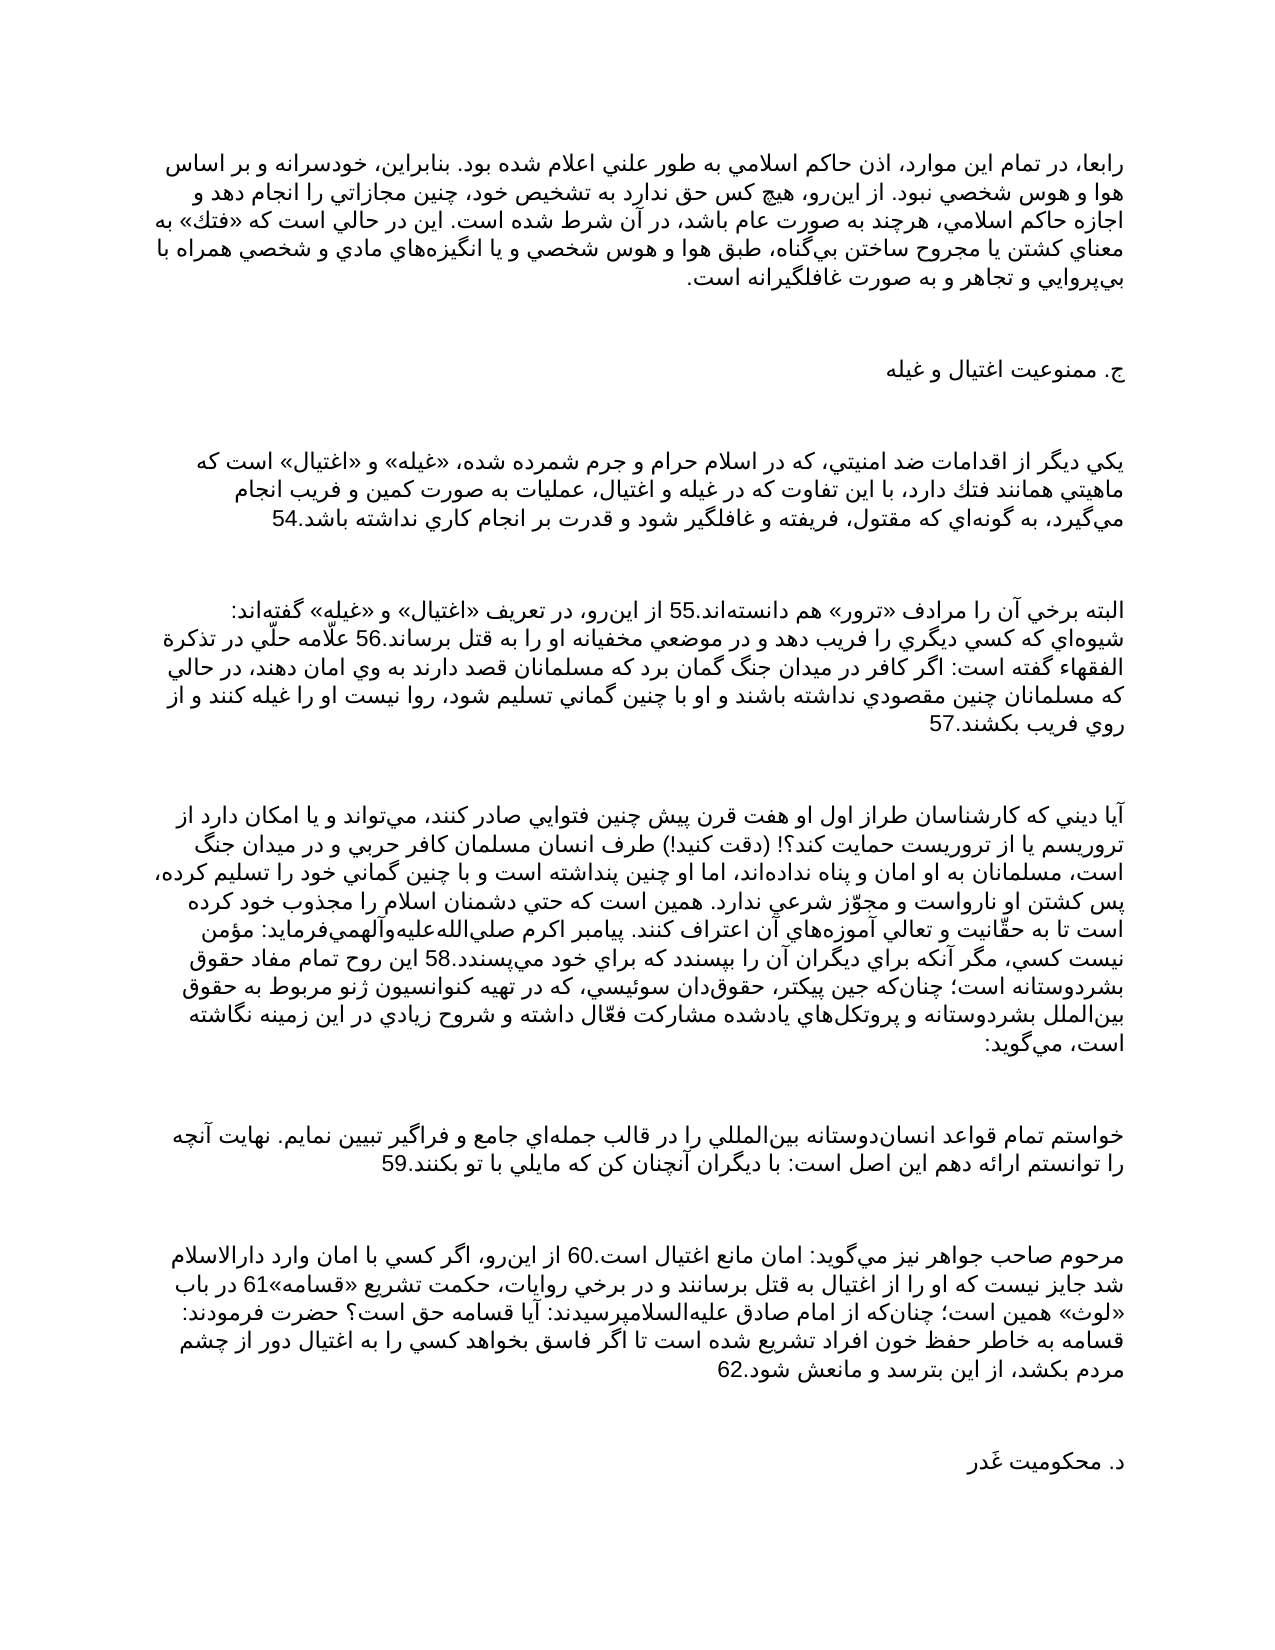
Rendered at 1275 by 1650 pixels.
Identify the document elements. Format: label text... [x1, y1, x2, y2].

text ج. ممنوعيت اغتيال و غيله [150, 356, 1125, 382]
text آيا ديني كه كارشناسان طراز اول او هفت قرن پيش چنين فتوايي صادر كنند، مي‌تواند و يا امكان دارد از تروريسم يا از تروريست حمايت كند؟! (دقت كنيد!) طرف انسان مسلمان كافر حربي و در ميدان جنگ است، مسلمانان به او امان و پناه نداده‌اند، اما او چنين پنداشته است و با چنين گماني خود را تسليم كرده، پس كشتن او نارواست و مجوّز شرعي ندارد. همين است كه حتي دشمنان اسلام را مجذوب خود كرده است تا به حقّانيت و تعالي آموزه‌هاي آن اعتراف كنند. پيامبر اكرم صلي‌الله‌عليه‌و‌آلهمي‌فرمايد: مؤمن نيست كسي، مگر آنكه براي ديگران آن را بپسندد كه براي خود مي‌پسندد.58 اين روح تمام مفاد حقوق بشردوستانه است؛ چنان‌كه جين پيكتر، حقوق‌دان سوئيسي، كه در تهيه كنوانسيون ژنو مربوط به حقوق بين‌الملل بشردوستانه و پروتكل‌هاي يادشده مشاركت فعّال داشته و شروح زيادي در اين زمينه نگاشته است، مي‌گويد: [150, 802, 1125, 1056]
text خواستم تمام قواعد انسان‌دوستانه بين‌المللي را در قالب جمله‌اي جامع و فراگير تبيين نمايم. نهايت آنچه را توانستم ارائه دهم اين اصل است: با ديگران آنچنان كن كه مايلي با تو بكنند.59 [150, 1122, 1125, 1177]
text البته برخي آن را مرادف «ترور» هم دانسته‌اند.55 از اين‌رو، در تعريف «اغتيال» و «غيله» گفته‌اند: شيوه‌اي كه كسي ديگري را فريب دهد و در موضعي مخفيانه او را به قتل برساند.56 علّامه حلّي در تذكرة الفقهاء گفته است: اگر كافر در ميدان جنگ گمان برد كه مسلمانان قصد دارند به وي امان دهند، در حالي كه مسلمانان چنين مقصودي نداشته باشند و او با چنين گماني تسليم شود، روا نيست او را غيله كنند و از روي فريب بكشند.57 [150, 597, 1125, 737]
text مرحوم صاحب جواهر نيز مي‌گويد: امان مانع اغتيال است.60 از اين‌رو، اگر كسي با امان وارد دارالاسلام شد جايز نيست كه او را از اغتيال به قتل برسانند و در برخي روايات، حكمت تشريع «قسامه»61 در باب «لوث» همين است؛ چنان‌كه از امام صادق عليه‌السلامپرسيدند: آيا قسامه حق است؟ حضرت فرمودند: قسامه به خاطر حفظ خون افراد تشريع شده است تا اگر فاسق بخواهد كسي را به اغتيال دور از چشم مردم بكشد، از اين بترسد و مانعش شود.62 [150, 1242, 1125, 1382]
text رابعا، در تمام اين موارد، اذن حاكم اسلامي به طور علني اعلام شده بود. بنابراين، خودسرانه و بر اساس هوا و هوس شخصي نبود. از اين‌رو، هيچ كس حق ندارد به تشخيص خود، چنين مجازاتي را انجام دهد و اجازه حاكم اسلامي، هرچند به صورت عام باشد، در آن شرط شده است. اين در حالي است كه «فتك» به معناي كشتن يا مجروح ساختن بي‌گناه، طبق هوا و هوس شخصي و يا انگيزه‌هاي مادي و شخصي همراه با بي‌پروايي و تجاهر و به صورت غافلگيرانه است. [150, 150, 1125, 290]
text يكي ديگر از اقدامات ضد امنيتي، كه در اسلام حرام و جرم شمرده شده، «غيله» و «اغتيال» است كه ماهيتي همانند فتك دارد، با اين تفاوت كه در غيله و اغتيال، عمليات به صورت كمين و فريب انجام مي‌گيرد، به گونه‌اي كه مقتول، فريفته و غافلگير شود و قدرت بر انجام كاري نداشته باشد.54 [150, 448, 1125, 531]
text د. محكوميت غَدر [150, 1448, 1125, 1474]
